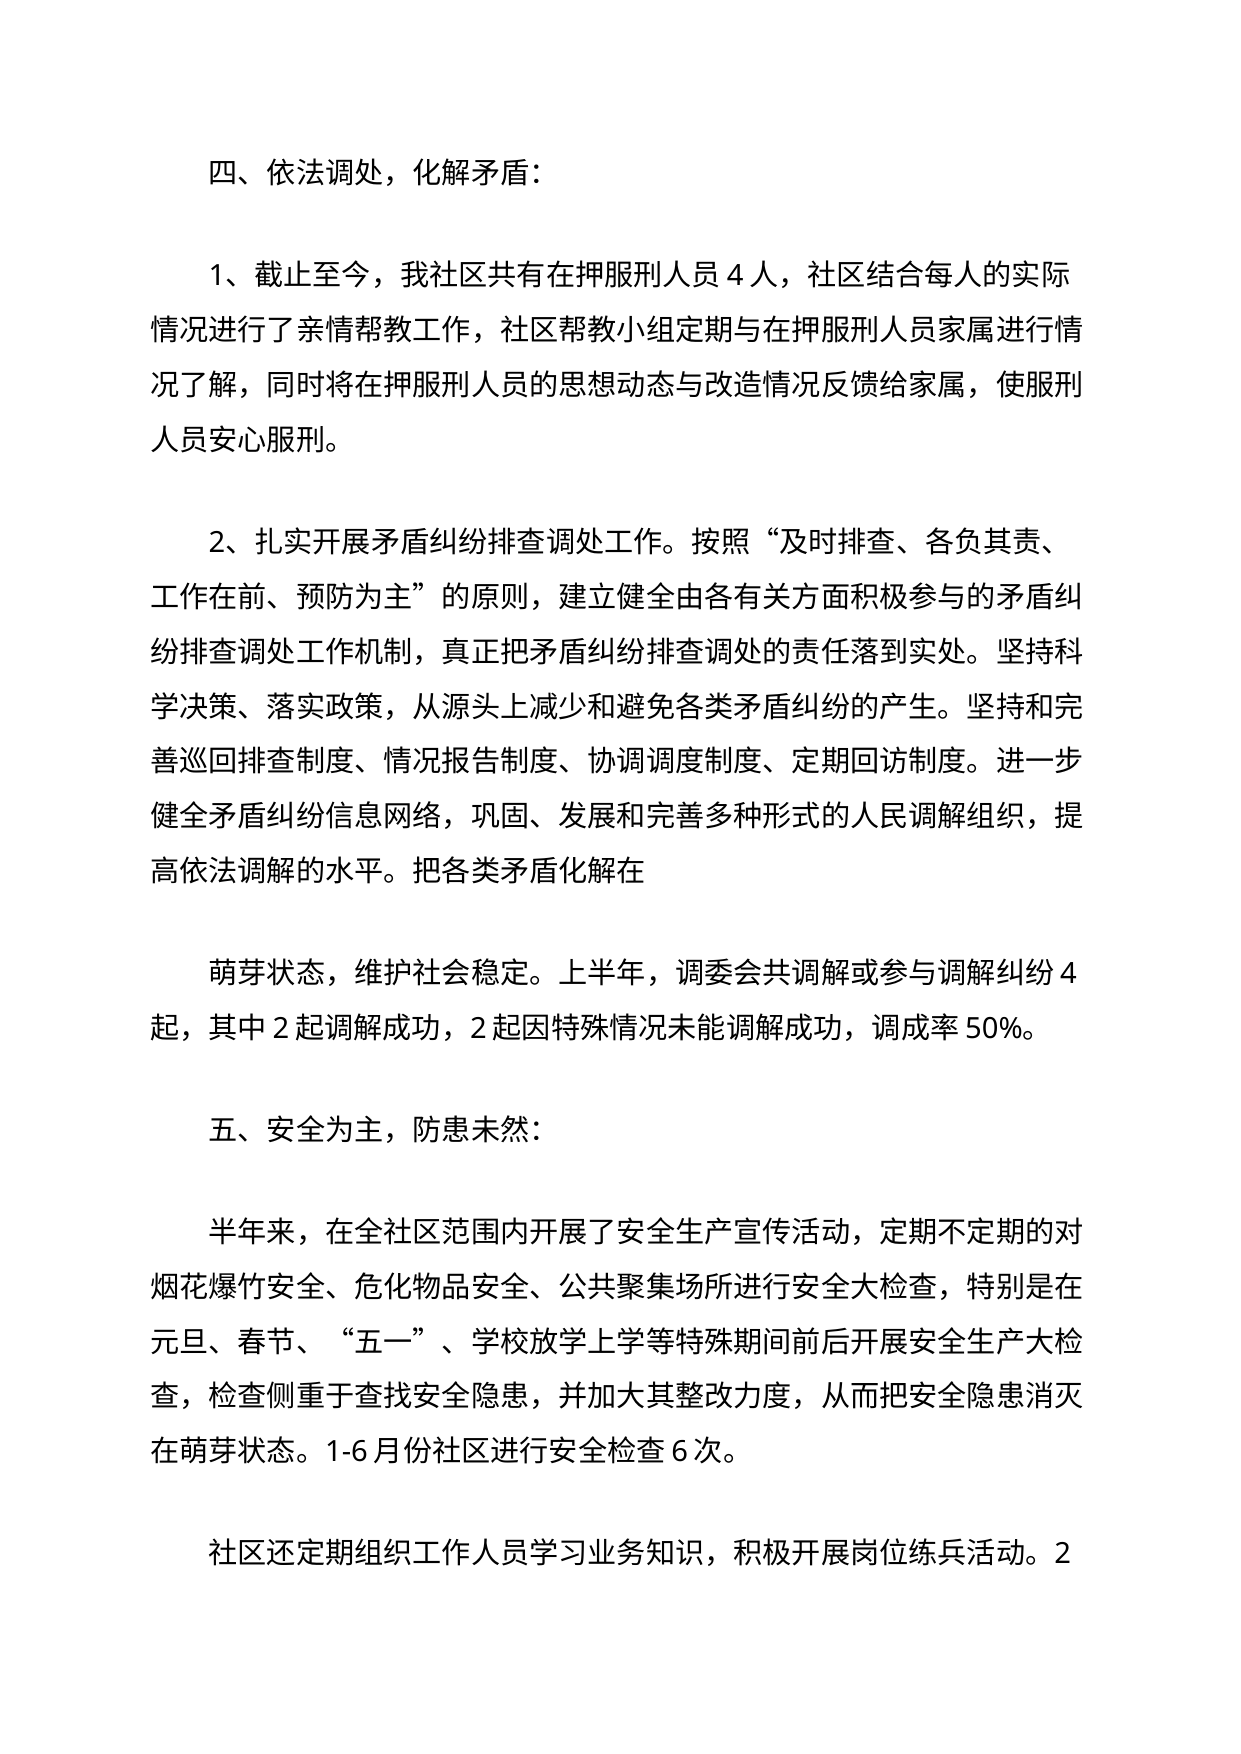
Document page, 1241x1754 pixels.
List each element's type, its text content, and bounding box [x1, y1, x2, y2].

text 1、截止至今，我社区共有在押服刑人员4人，社区结合每人的实际情况进行了亲情帮教工作，社区帮教小组定期与在押服刑人员家属进行情况了解，同时将在押服刑人员的思想动态与改造情况反馈给家属，使服刑人员安心服刑。 [150, 252, 1090, 459]
text 五、安全为主，防患未然： [150, 1107, 1090, 1149]
text 萌芽状态，维护社会稳定。上半年，调委会共调解或参与调解纠纷4起，其中2起调解成功，2起因特殊情况未能调解成功，调成率50%。 [150, 949, 1090, 1047]
text 四、依法调处，化解矛盾： [150, 150, 1090, 192]
text 2、扎实开展矛盾纠纷排查调处工作。按照“及时排查、各负其责、工作在前、预防为主”的原则，建立健全由各有关方面积极参与的矛盾纠纷排查调处工作机制，真正把矛盾纠纷排查调处的责任落到实处。坚持科学决策、落实政策，从源头上减少和避免各类矛盾纠纷的产生。坚持和完善巡回排查制度、情况报告制度、协调调度制度、定期回访制度。进一步健全矛盾纠纷信息网络，巩固、发展和完善多种形式的人民调解组织，提高依法调解的水平。把各类矛盾化解在 [150, 518, 1090, 890]
text 半年来，在全社区范围内开展了安全生产宣传活动，定期不定期的对烟花爆竹安全、危化物品安全、公共聚集场所进行安全大检查，特别是在元旦、春节、“五一”、学校放学上学等特殊期间前后开展安全生产大检查，检查侧重于查找安全隐患，并加大其整改力度，从而把安全隐患消灭在萌芽状态。1-6月份社区进行安全检查6次。 [150, 1208, 1090, 1470]
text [150, 1530, 1090, 1572]
